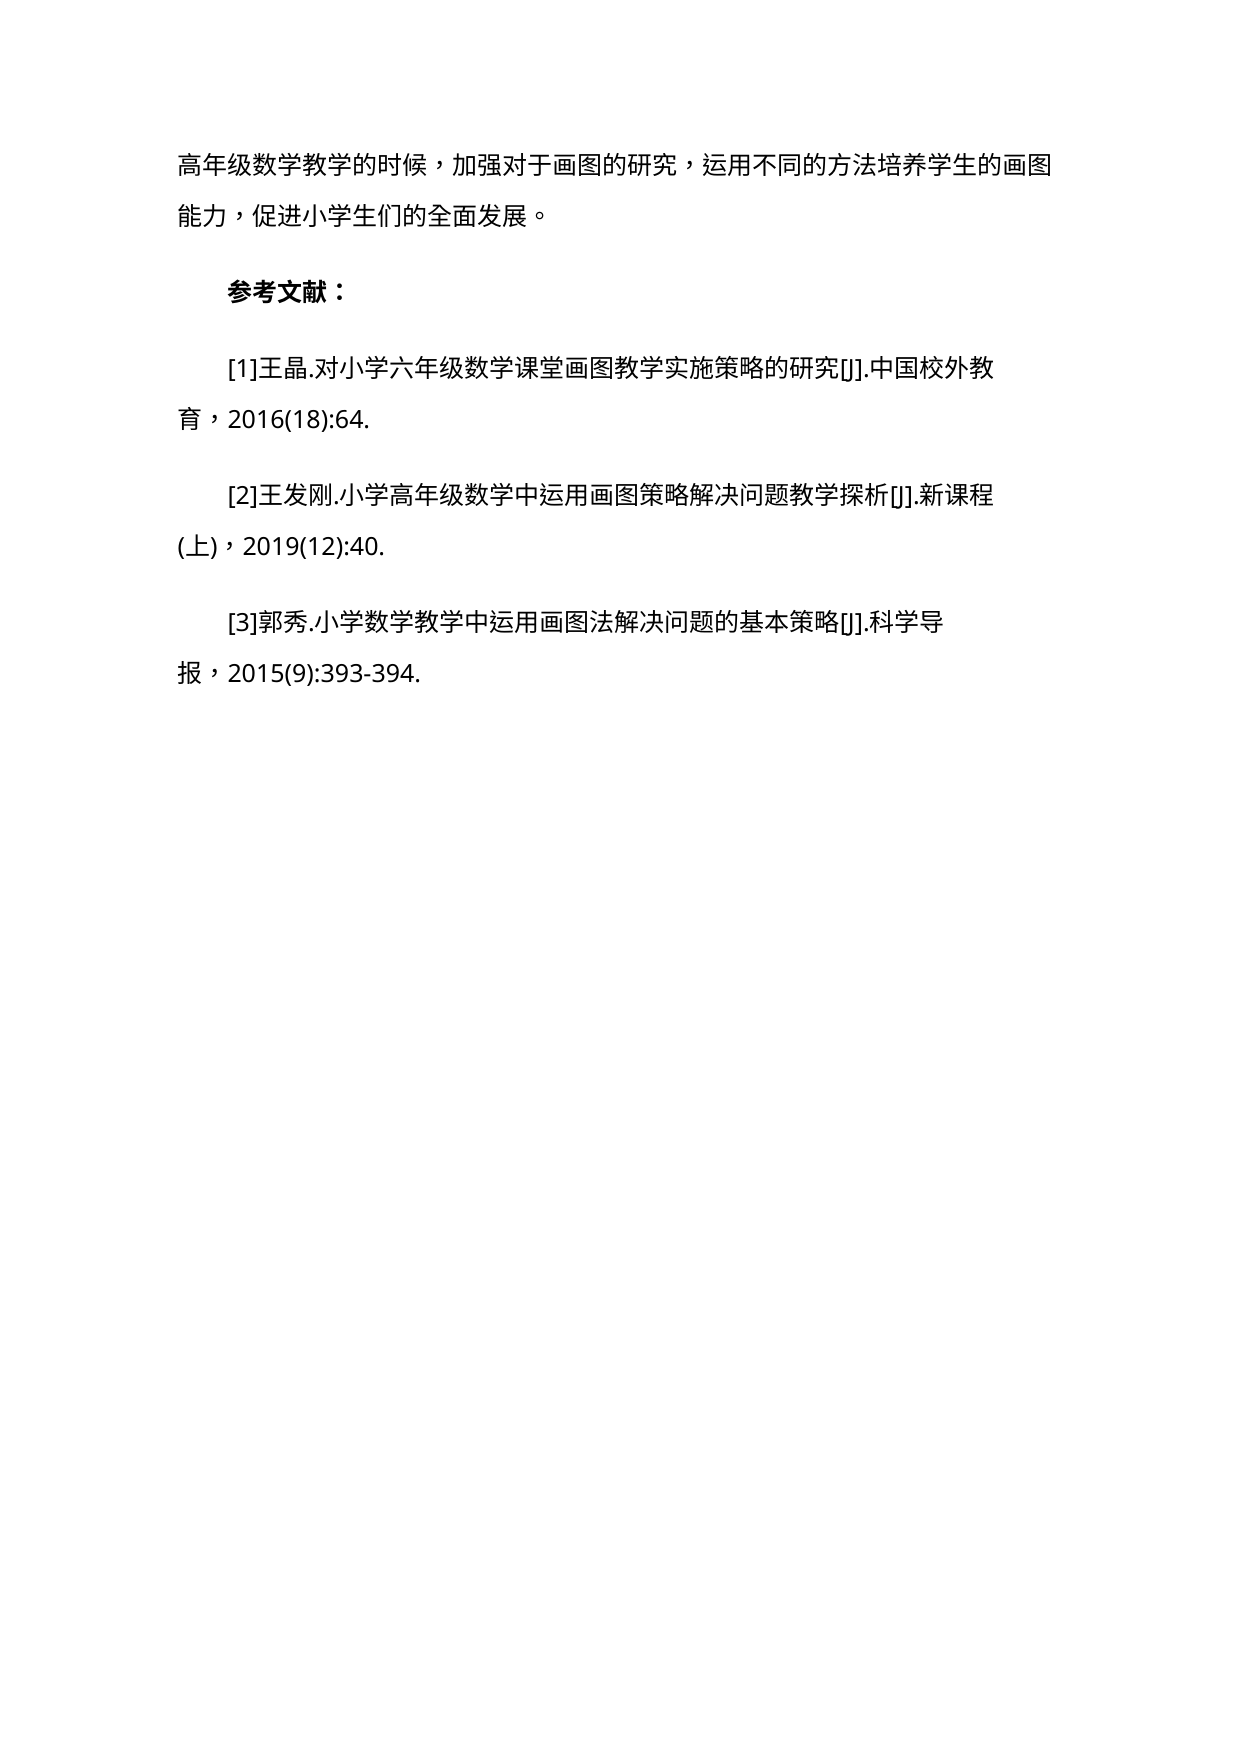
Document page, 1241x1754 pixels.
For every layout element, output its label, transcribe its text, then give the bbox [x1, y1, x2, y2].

text [3]郭秀.小学数学教学中运用画图法解决问题的基本策略[J].科学导报，2015(9):393-394. [177, 605, 1063, 690]
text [177, 148, 1063, 233]
text [1]王晶.对小学六年级数学课堂画图教学实施策略的研究[J].中国校外教育，2016(18):64. [177, 351, 1063, 436]
text [2]王发刚.小学高年级数学中运用画图策略解决问题教学探析[J].新课程(上)，2019(12):40. [177, 478, 1063, 563]
text 参考文献： [177, 275, 1063, 309]
